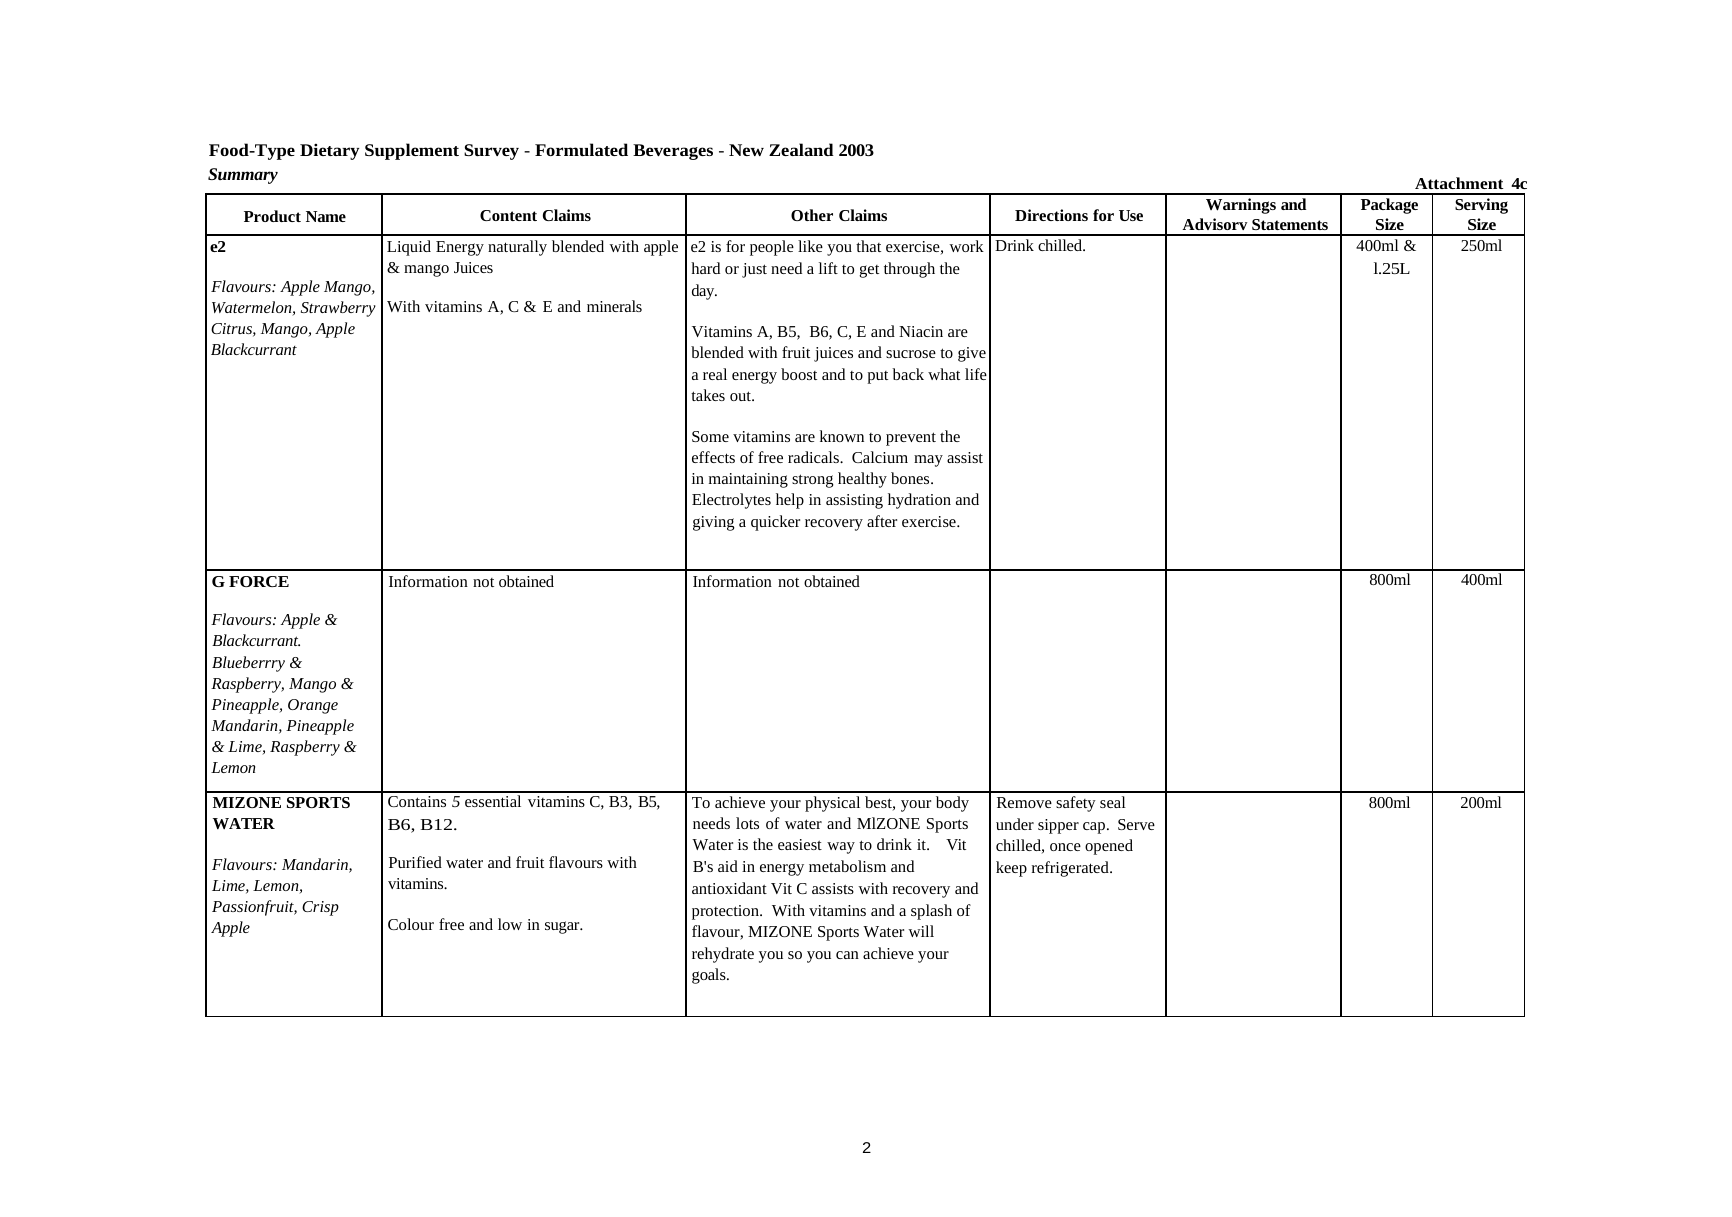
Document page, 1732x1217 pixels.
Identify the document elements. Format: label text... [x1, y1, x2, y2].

table_cell Information not obtained [383, 571, 685, 791]
table_cell e2 is for people like you that exercise, work hard or just need a lift to get through the day. Vitamins A, B5, B6, C, E and Niacin are blended with fruit juices and sucrose to give a real energy boost and to put back what life takes out. Some vitamins are known to prevent the effects of free radicals. Calcium may assist in maintaining strong healthy bones. Electrolytes help in assisting hydration and giving a quicker recovery after exercise. [687, 236, 989, 569]
table_cell Information not obtained [687, 571, 989, 791]
table_cell MIZONE SPORTS WATER Flavours: Mandarin, Lime, Lemon, Passionfruit, Crisp Apple [207, 793, 381, 1016]
table_cell 800ml [1342, 793, 1432, 1016]
table_cell 400ml [1433, 571, 1524, 791]
table_cell [1167, 236, 1340, 569]
table_cell 800ml [1342, 571, 1432, 791]
table_header Product Name [207, 195, 381, 234]
table_header Warnings and Advisorv Statements [1167, 195, 1340, 234]
table_header Package Size [1342, 195, 1432, 234]
table_cell Contains 5 essential vitamins C, B3, B5, B6, B12. Purified water and fruit flavours with vitamins. Colour free and low in sugar. [383, 793, 685, 1016]
text Attachment 4c [1415, 174, 1592, 193]
table_cell Liquid Energy naturally blended with apple & mango Juices With vitamins A, C & E and minerals [383, 236, 685, 569]
text Summary [208, 164, 879, 184]
table_cell 250ml [1433, 236, 1524, 569]
text 2 [141, 1138, 1592, 1156]
table_cell Remove safety seal under sipper cap. Serve chilled, once opened keep refrigerated. [991, 793, 1165, 1016]
table_header Content Claims [383, 195, 685, 234]
table_cell Drink chilled. [991, 236, 1165, 569]
text Food-Type Dietary Supplement Survey - Formulated Beverages - New Zealand 2003 [208, 139, 879, 160]
table_header Other Claims [687, 195, 989, 234]
table_cell e2 Flavours: Apple Mango, Watermelon, Strawberry Citrus, Mango, Apple Blackcurrant [207, 236, 381, 569]
table_cell 200ml [1433, 793, 1524, 1016]
table_cell [1167, 571, 1340, 791]
table_header Directions for Use [991, 195, 1165, 234]
table_cell G FORCE Flavours: Apple & Blackcurrant. Blueberrry & Raspberry, Mango & Pineapple, Orange Mandarin, Pineapple & Lime, Raspberry & Lemon [207, 571, 381, 791]
table_cell 400ml & l.25L [1342, 236, 1432, 569]
table_cell [1167, 793, 1340, 1016]
table_header Serving Size [1433, 195, 1524, 234]
table_cell To achieve your physical best, your body needs lots of water and MlZONE Sports Water is the easiest way to drink it. Vit B's aid in energy metabolism and antioxidant Vit C assists with recovery and protection. With vitamins and a splash of flavour, MIZONE Sports Water will rehydrate you so you can achieve your goals. [687, 793, 989, 1016]
table_cell [991, 571, 1165, 791]
